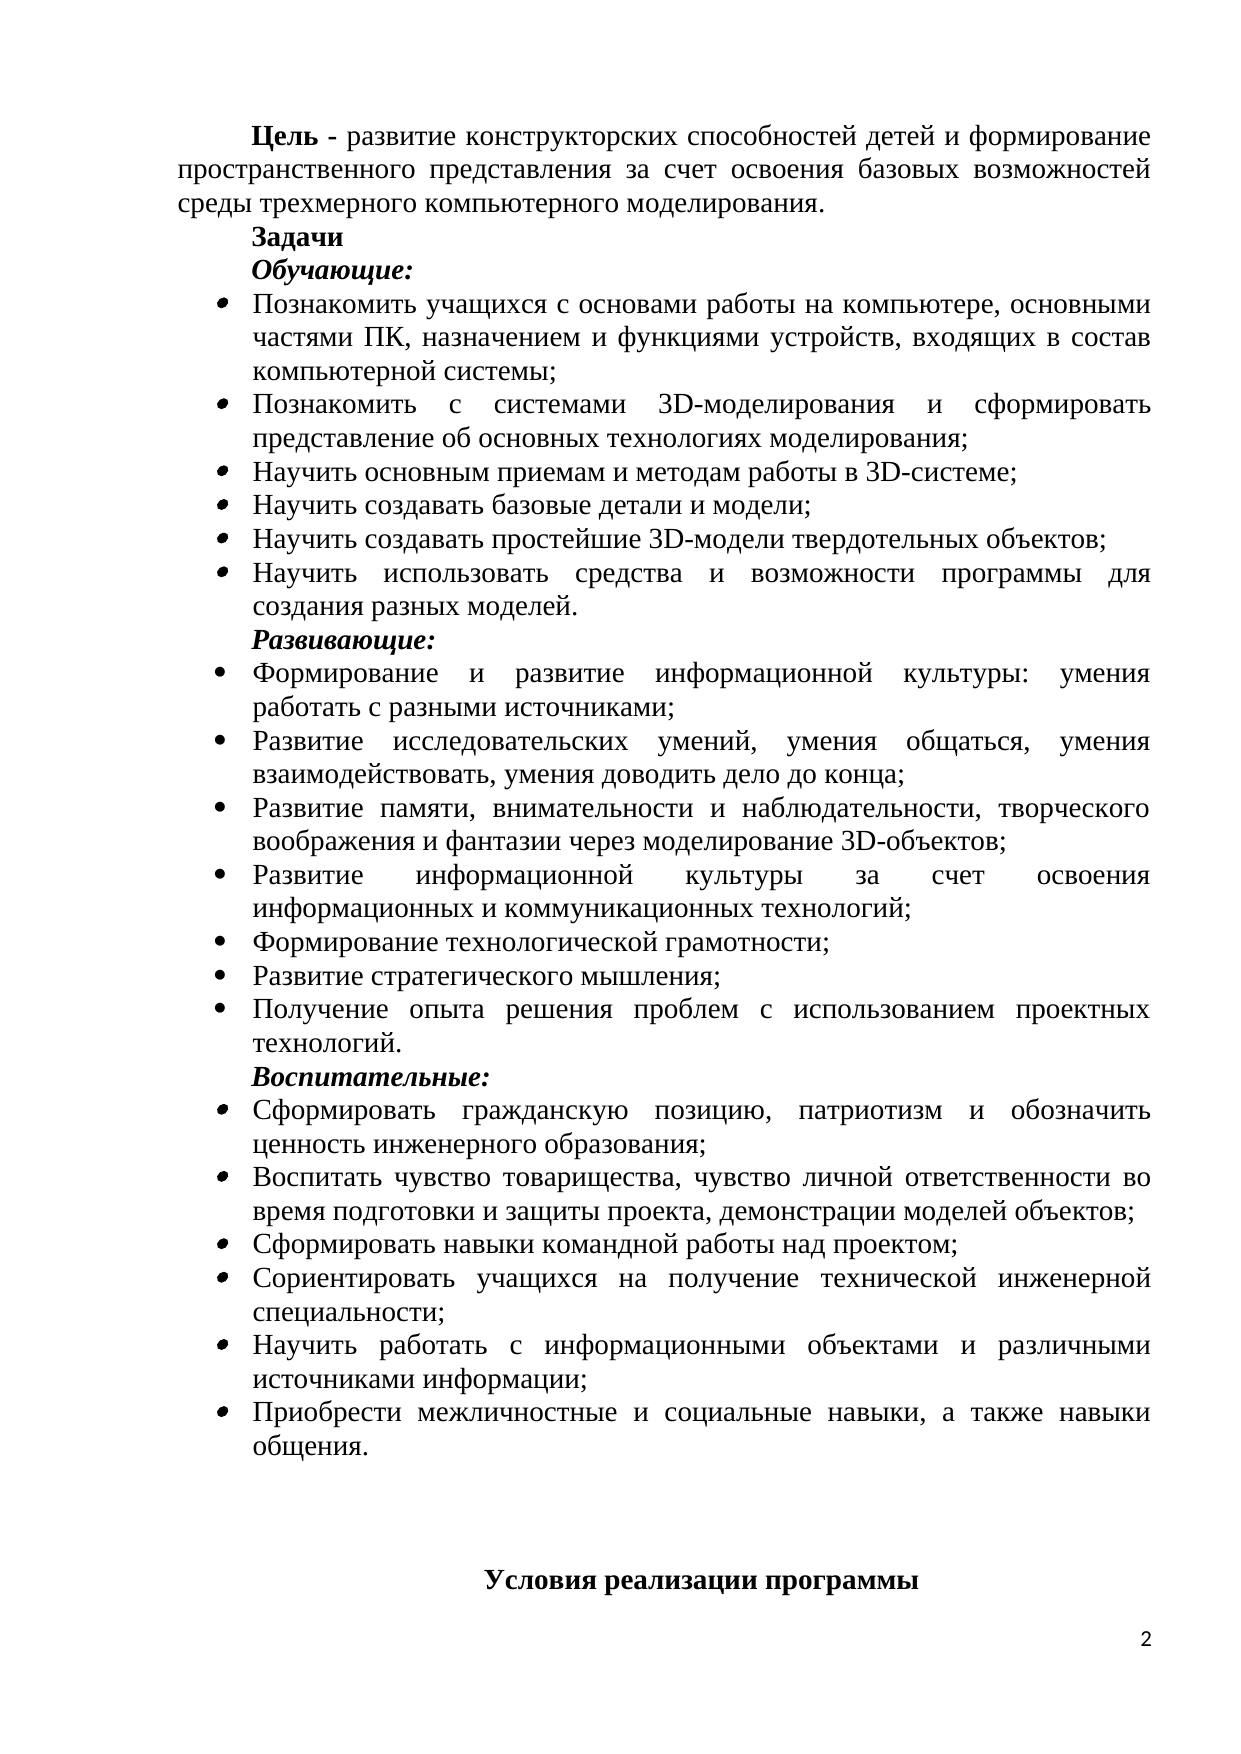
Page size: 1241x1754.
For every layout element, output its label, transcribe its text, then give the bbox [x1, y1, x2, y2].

list Сориентировать учащихся на получение технической инженерной специальности; [215, 1260, 1152, 1327]
list Развитие стратегического мышления; [215, 958, 1151, 991]
text Развивающие: [177, 622, 1151, 655]
list Сформировать гражданскую позицию, патриотизм и обозначить ценность инженерного образования; [215, 1092, 1152, 1159]
list Воспитать чувство товарищества, чувство личной ответственности во время подготовки и защиты проекта, демонстрации моделей объектов; [215, 1159, 1152, 1227]
list Научить создавать базовые детали и модели; [215, 487, 1152, 521]
list Сформировать навыки командной работы над проектом; [215, 1227, 1152, 1260]
list Развитие исследовательских умений, умения общаться, умения взаимодействовать, умения доводить дело до конца; [215, 723, 1151, 790]
list Познакомить с системами 3D-моделирования и сформировать представление об основных технологиях моделирования; [215, 387, 1152, 454]
list Формирование и развитие информационной культуры: умения работать с разными источниками; [215, 655, 1151, 723]
list Получение опыта решения проблем с использованием проектных технологий. [215, 991, 1151, 1059]
text Обучающие: [177, 252, 1152, 286]
list Приобрести межличностные и социальные навыки, а также навыки общения. [215, 1394, 1152, 1462]
list Научить основным приемам и методам работы в 3D-системе; [215, 454, 1152, 487]
list Научить использовать средства и возможности программы для создания разных моделей. [215, 555, 1152, 622]
list Развитие информационной культуры за счет освоения информационных и коммуникационных технологий; [215, 857, 1151, 924]
text Условия реализации программы [177, 1562, 1152, 1596]
text Воспитательные: [177, 1059, 1152, 1092]
list Научить создавать простейшие 3D-модели твердотельных объектов; [215, 521, 1152, 555]
text Задачи [177, 219, 1152, 252]
list Развитие памяти, внимательности и наблюдательности, творческого воображения и фантазии через моделирование 3D-объектов; [215, 790, 1151, 857]
text Цель - развитие конструкторских способностей детей и формирование пространственного представления за счет освоения базовых возможностей среды трехмерного компьютерного моделирования. [177, 118, 1152, 219]
list Научить работать с информационными объектами и различными источниками информации; [215, 1327, 1152, 1394]
list Формирование технологической грамотности; [215, 924, 1151, 958]
list Познакомить учащихся с основами работы на компьютере, основными частями ПК, назначением и функциями устройств, входящих в состав компьютерной системы; [215, 286, 1152, 387]
